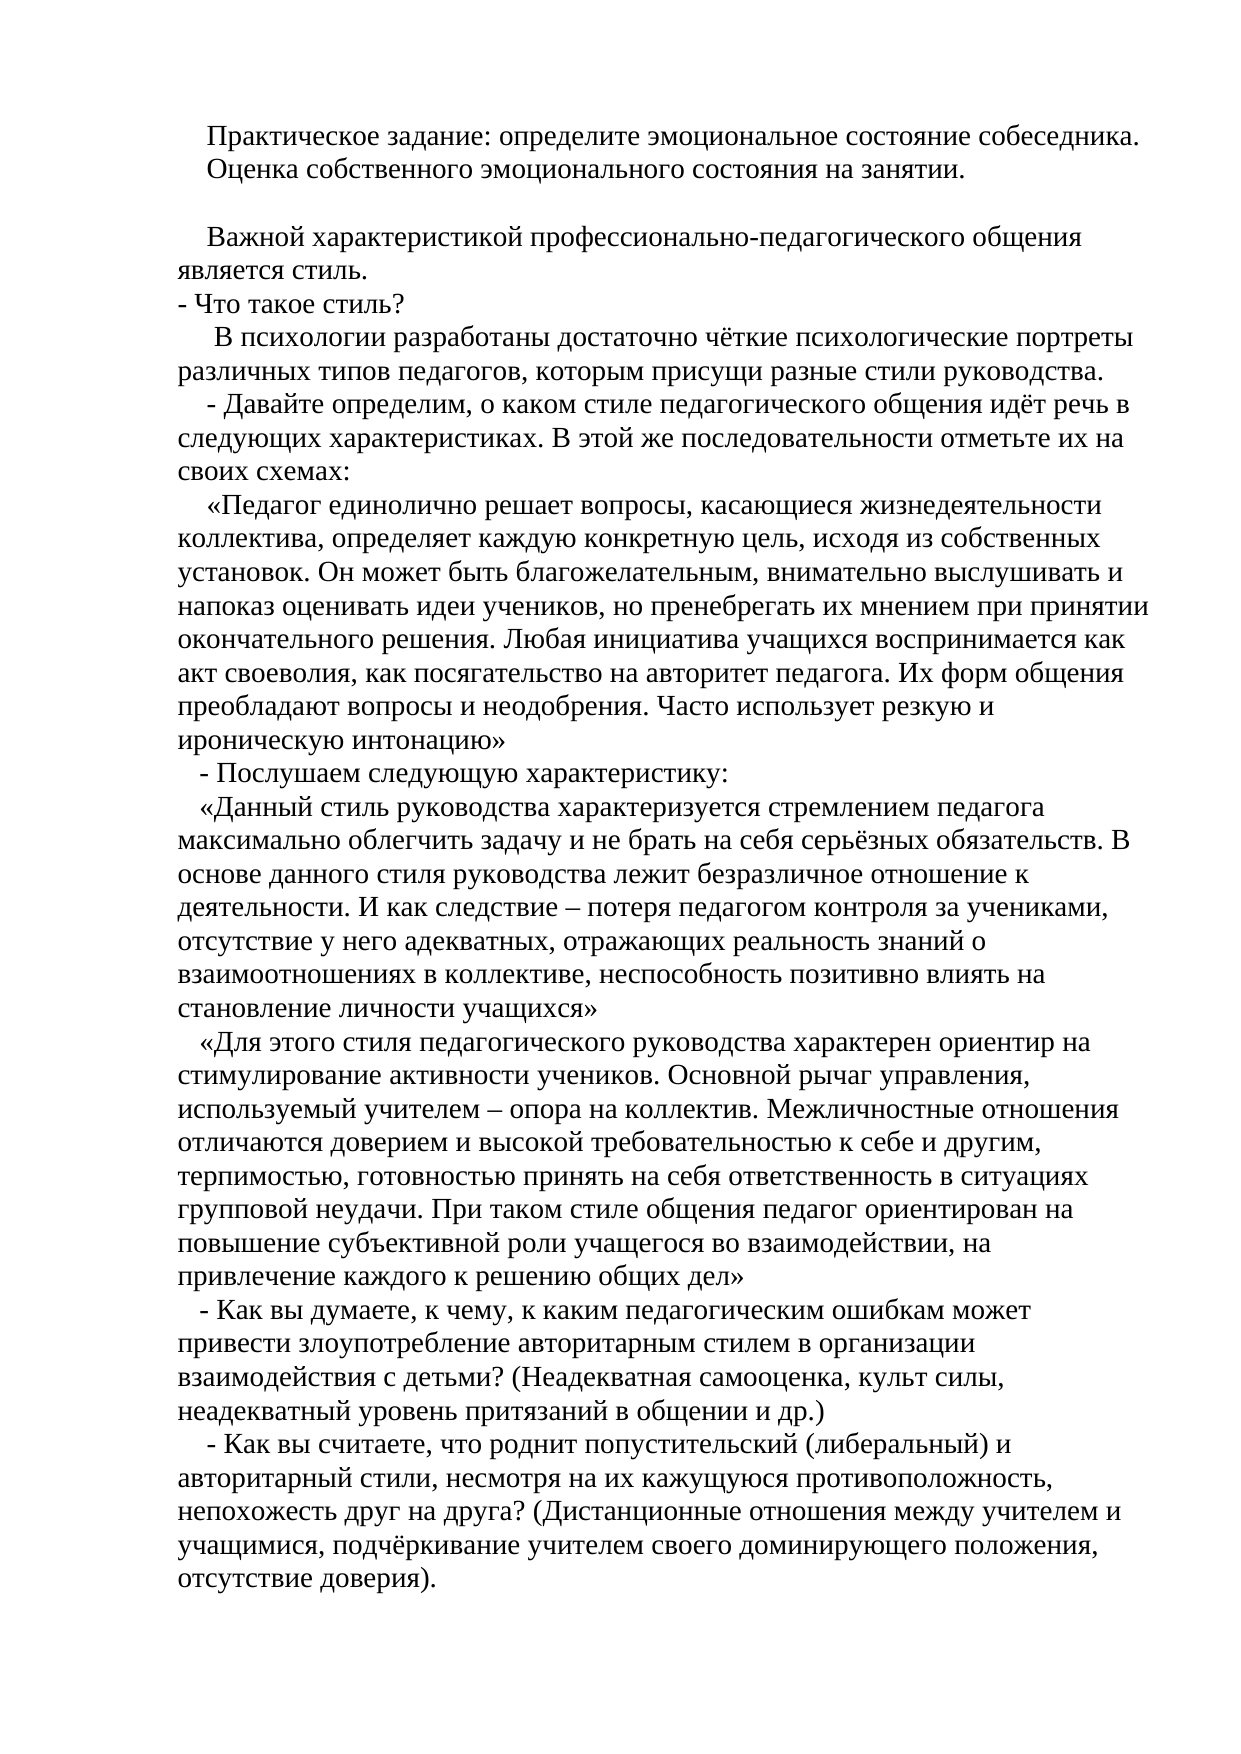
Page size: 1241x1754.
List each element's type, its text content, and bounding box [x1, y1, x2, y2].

text Важной характеристикой профессионально-педагогического общения является стиль. [177, 219, 1152, 286]
text - Что такое стиль? [177, 286, 1152, 319]
text «Для этого стиля педагогического руководства характерен ориентир на стимулирование активности учеников. Основной рычаг управления, используемый учителем – опора на коллектив. Межличностные отношения отличаются доверием и высокой требовательностью к себе и другим, терпимостью, готовностью принять на себя ответственность в ситуациях групповой неудачи. При таком стиле общения педагог ориентирован на повышение субъективной роли учащегося во взаимодействии, на привлечение каждого к решению общих дел» [177, 1024, 1152, 1292]
text - Давайте определим, о каком стиле педагогического общения идёт речь в следующих характеристиках. В этой же последовательности отметьте их на своих схемах: [177, 386, 1152, 487]
text - Как вы думаете, к чему, к каким педагогическим ошибкам может привести злоупотребление авторитарным стилем в организации взаимодействия с детьми? (Неадекватная самооценка, культ силы, неадекватный уровень притязаний в общении и др.) [177, 1292, 1152, 1426]
text Практическое задание: определите эмоциональное состояние собеседника. [177, 118, 1152, 152]
text Оценка собственного эмоционального состояния на занятии. [177, 152, 1152, 185]
text «Педагог единолично решает вопросы, касающиеся жизнедеятельности коллектива, определяет каждую конкретную цель, исходя из собственных установок. Он может быть благожелательным, внимательно выслушивать и напоказ оценивать идеи учеников, но пренебрегать их мнением при принятии окончательного решения. Любая инициатива учащихся воспринимается как акт своеволия, как посягательство на авторитет педагога. Их форм общения преобладают вопросы и неодобрения. Часто использует резкую и ироническую интонацию» [177, 487, 1152, 755]
text - Послушаем следующую характеристику: [177, 755, 1152, 789]
text «Данный стиль руководства характеризуется стремлением педагога максимально облегчить задачу и не брать на себя серьёзных обязательств. В основе данного стиля руководства лежит безразличное отношение к деятельности. И как следствие – потеря педагогом контроля за учениками, отсутствие у него адекватных, отражающих реальность знаний о взаимоотношениях в коллективе, неспособность позитивно влиять на становление личности учащихся» [177, 789, 1152, 1024]
text В психологии разработаны достаточно чёткие психологические портреты различных типов педагогов, которым присущи разные стили руководства. [177, 319, 1152, 386]
text - Как вы считаете, что роднит попустительский (либеральный) и авторитарный стили, несмотря на их кажущуюся противоположность, непохожесть друг на друга? (Дистанционные отношения между учителем и учащимися, подчёркивание учителем своего доминирующего положения, отсутствие доверия). [177, 1426, 1152, 1594]
